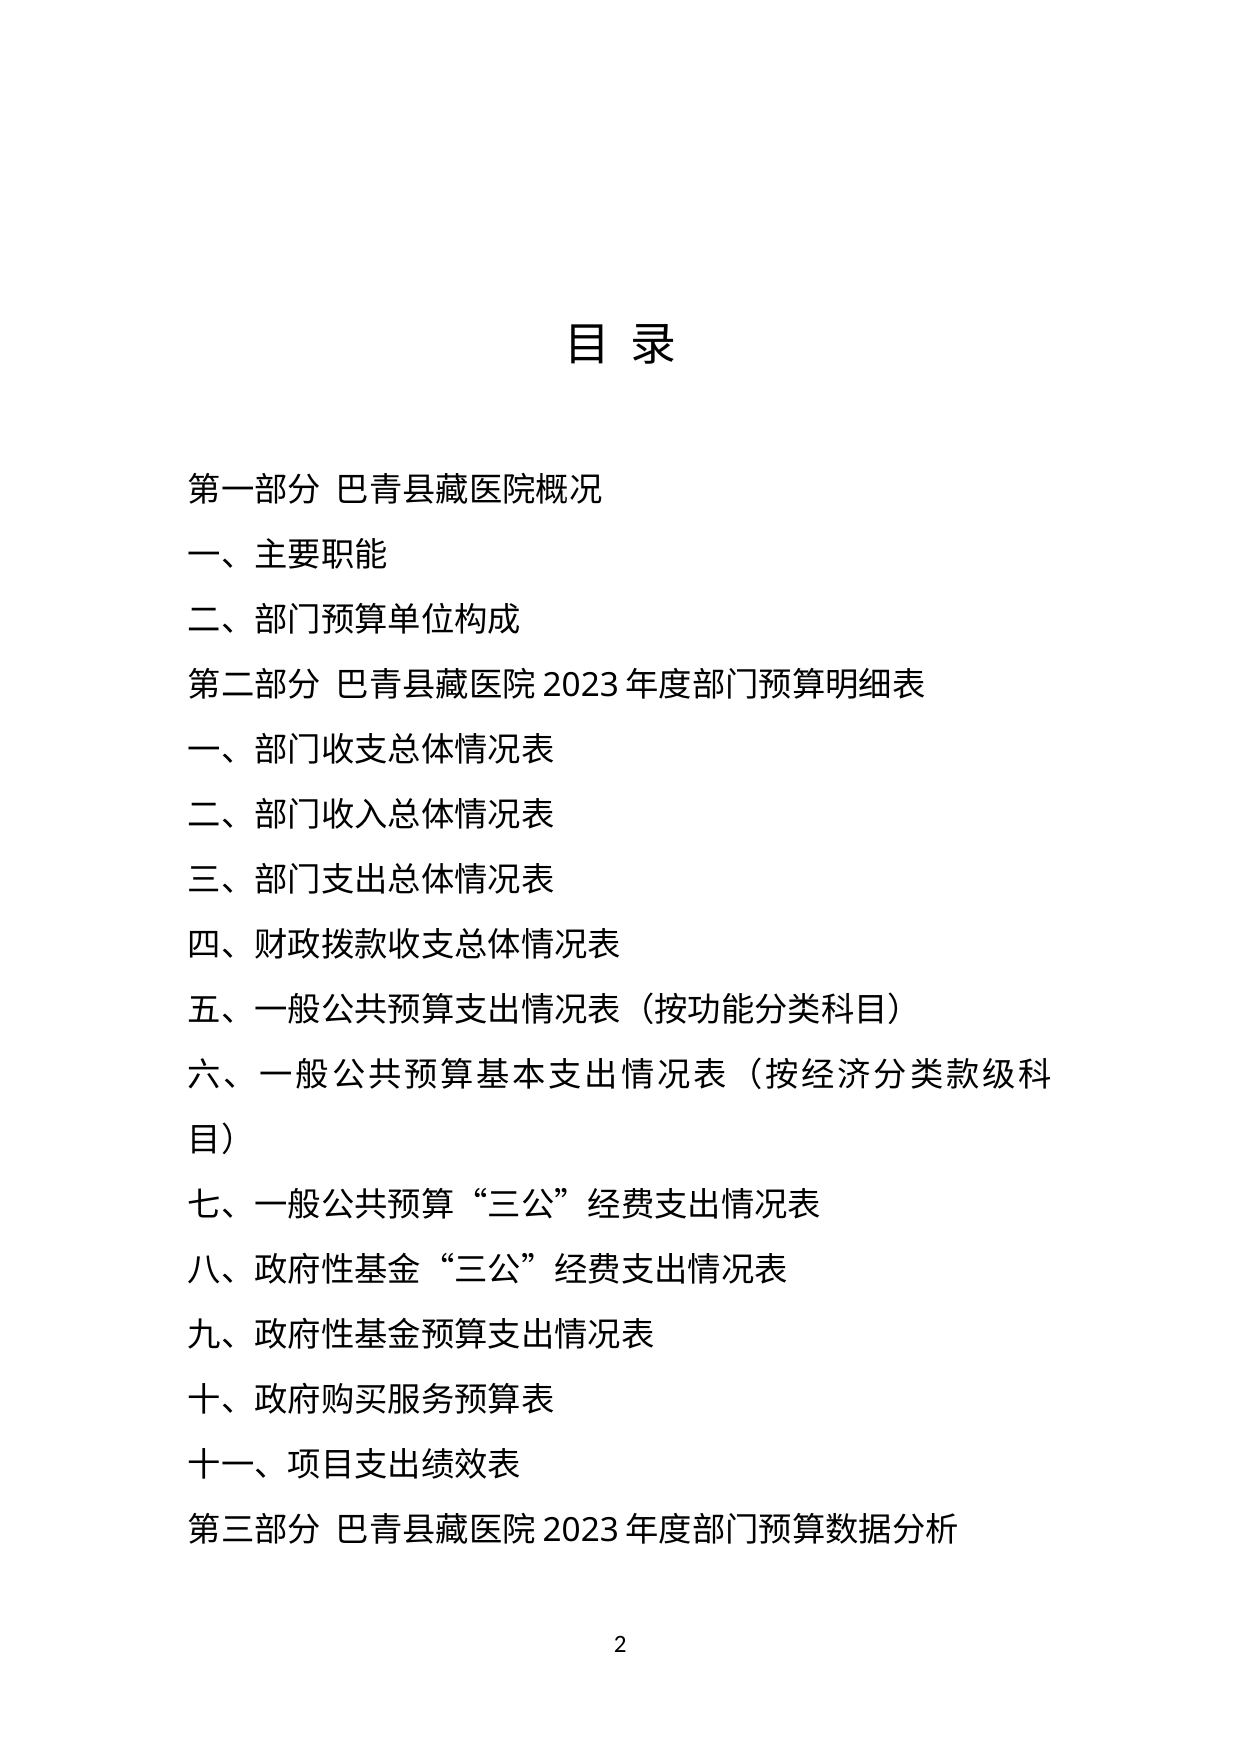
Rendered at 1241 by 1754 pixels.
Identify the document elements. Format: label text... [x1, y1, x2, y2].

text 二、部门预算单位构成 [187, 584, 1053, 649]
text 目 录 [187, 292, 1053, 389]
text 二、部门收入总体情况表 [187, 779, 1053, 844]
text 六、一般公共预算基本支出情况表（按经济分类款级科目） [187, 1039, 1053, 1169]
text 三、部门支出总体情况表 [187, 844, 1053, 909]
text 五、一般公共预算支出情况表（按功能分类科目） [187, 974, 1053, 1039]
text 四、财政拨款收支总体情况表 [187, 909, 1053, 974]
text 十、政府购买服务预算表 [187, 1364, 1053, 1429]
text 八、政府性基金“三公”经费支出情况表 [187, 1234, 1053, 1299]
text 第三部分 巴青县藏医院2023年度部门预算数据分析 [187, 1494, 1053, 1559]
text 第二部分 巴青县藏医院2023年度部门预算明细表 [187, 649, 1053, 714]
text 一、部门收支总体情况表 [187, 714, 1053, 779]
text 十一、项目支出绩效表 [187, 1429, 1053, 1494]
text 九、政府性基金预算支出情况表 [187, 1299, 1053, 1364]
text 七、一般公共预算“三公”经费支出情况表 [187, 1169, 1053, 1234]
text 第一部分 巴青县藏医院概况 [187, 454, 1053, 519]
text 一、主要职能 [187, 519, 1053, 584]
